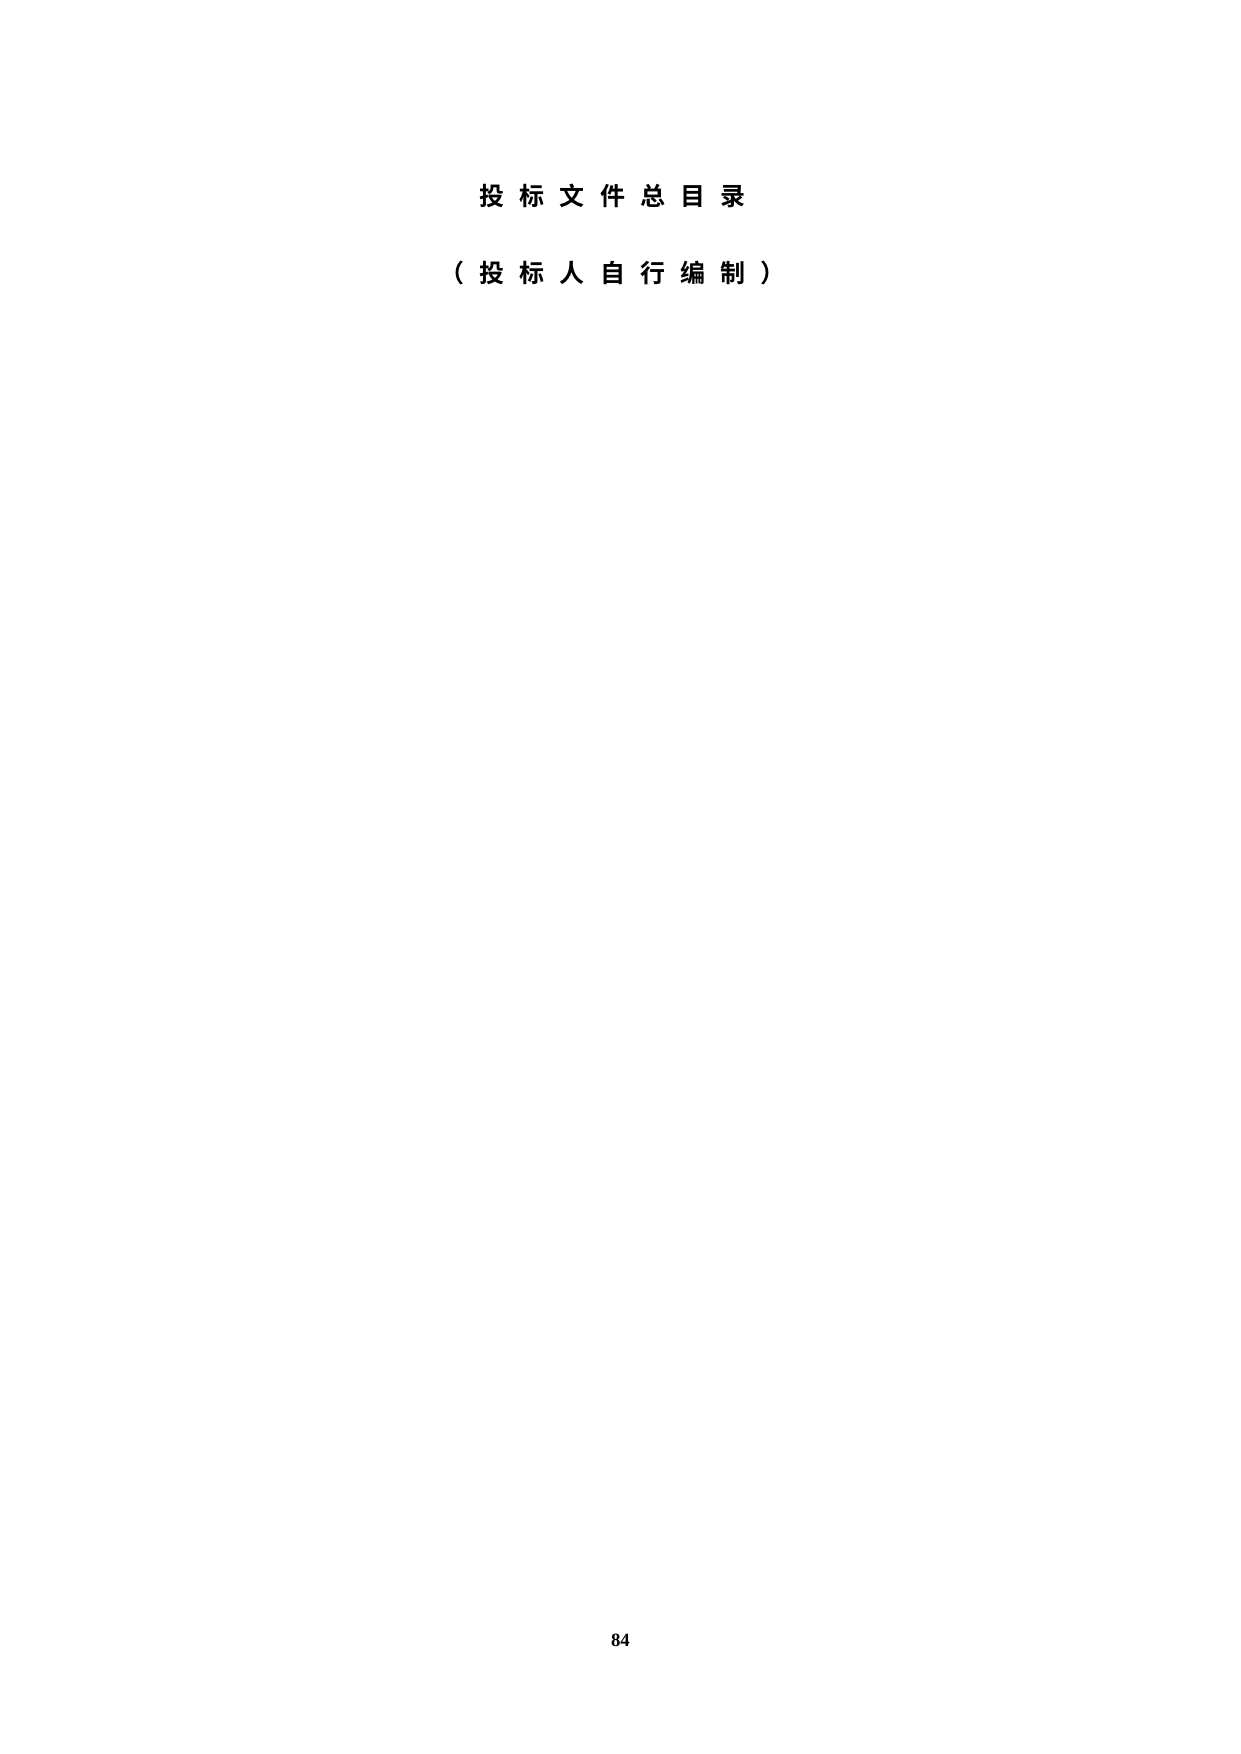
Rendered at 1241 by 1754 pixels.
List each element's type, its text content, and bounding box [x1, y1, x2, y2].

text 投标文件总目录 [188, 164, 1052, 224]
text （投标人自行编制） [188, 242, 1052, 301]
